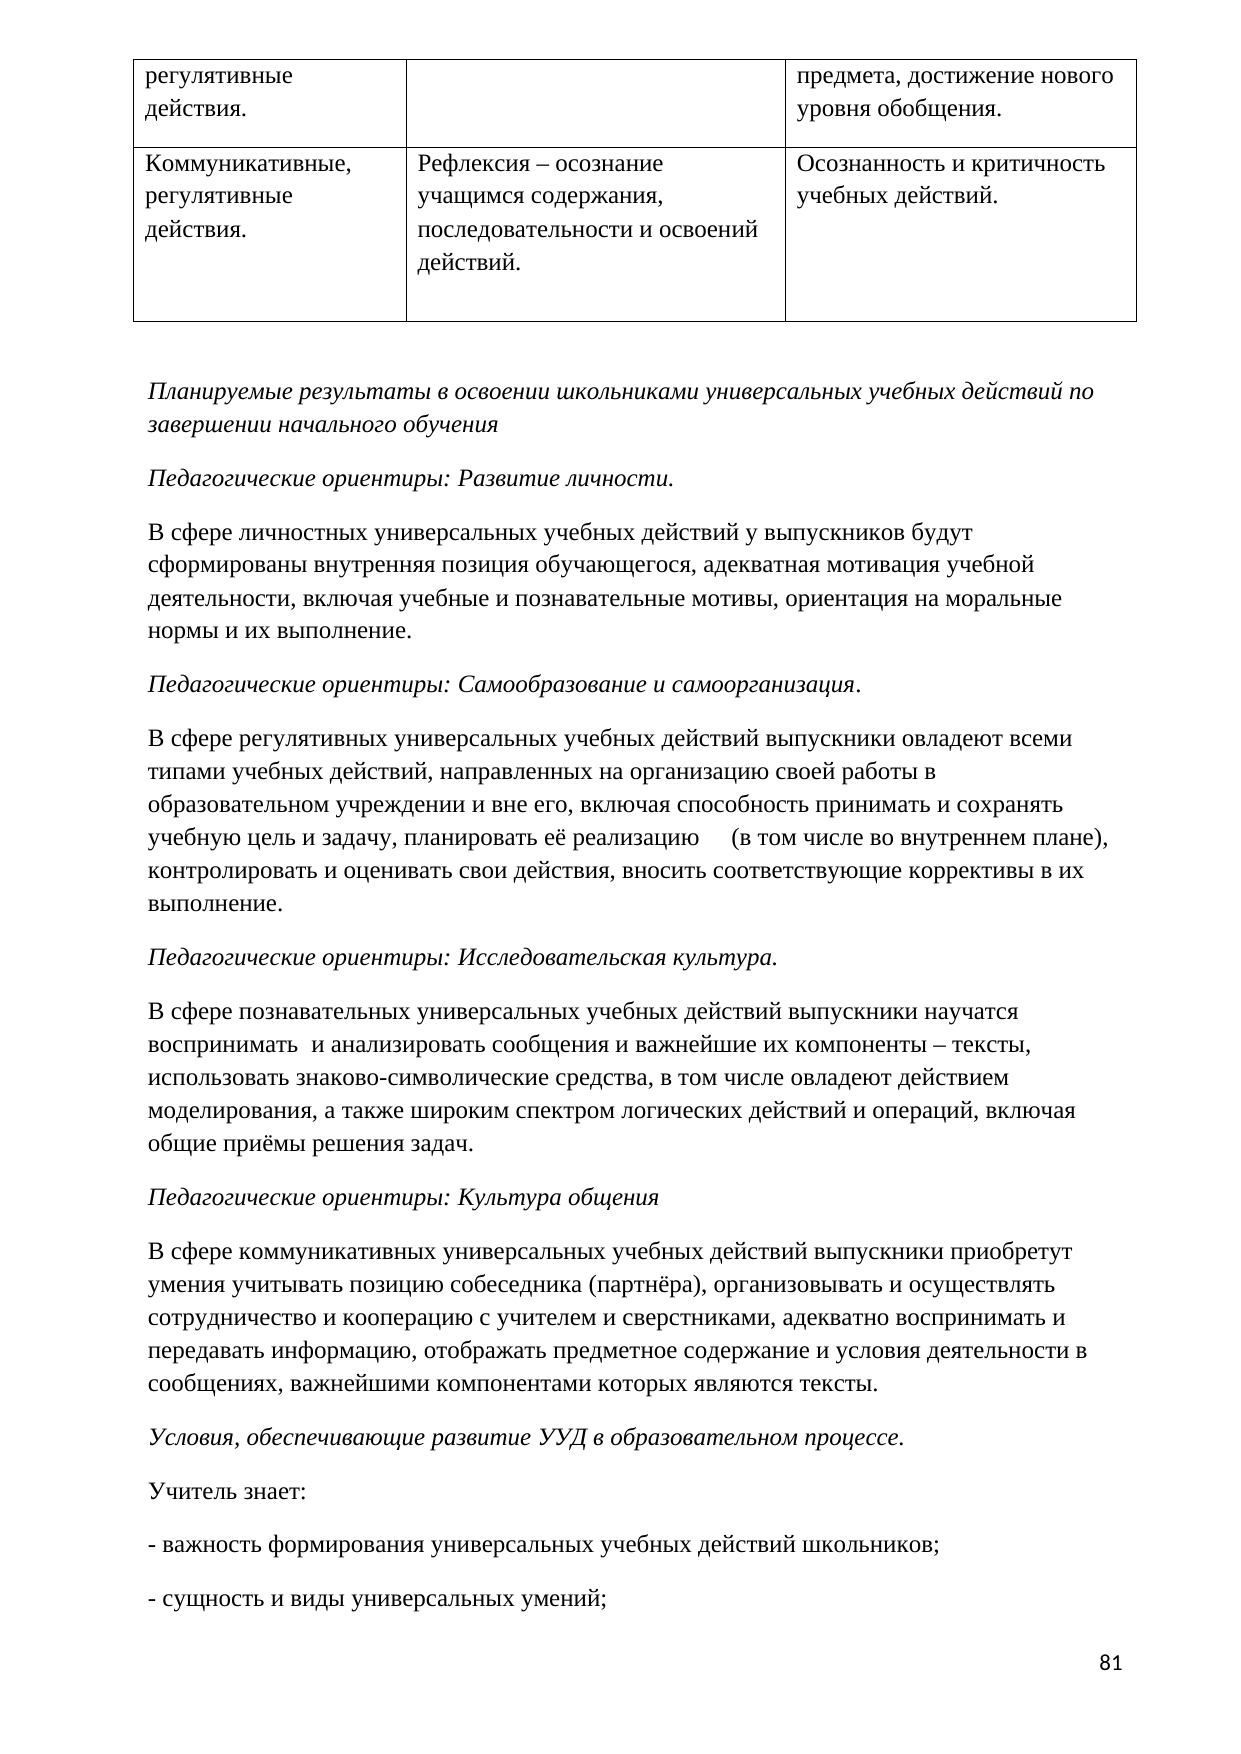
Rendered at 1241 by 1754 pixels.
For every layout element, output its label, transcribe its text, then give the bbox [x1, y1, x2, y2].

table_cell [407, 60, 785, 147]
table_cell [134, 60, 406, 147]
text Педагогические ориентиры: Исследовательская культура. [148, 942, 1122, 971]
text Педагогические ориентиры: Развитие личности. [148, 463, 1122, 491]
table_cell Коммуникативные, регулятивные действия. [134, 148, 406, 321]
text В сфере регулятивных универсальных учебных действий выпускники овладеют всеми типами учебных действий, направленных на организацию своей работы в образовательном учреждении и вне его, включая способность принимать и сохранять учебную цель и задачу, планировать её реализацию (в том числе во внутреннем плане), контролировать и оценивать свои действия, вносить соответствующие коррективы в их выполнение. [148, 723, 1122, 917]
table_cell Осознанность и критичность учебных действий. [786, 148, 1136, 321]
table_cell Рефлексия – осознание учащимся содержания, последовательности и освоений действий. [407, 148, 785, 321]
text - сущность и виды универсальных умений; [148, 1583, 1122, 1612]
text Учитель знает: [148, 1476, 1122, 1504]
text В сфере познавательных универсальных учебных действий выпускники научатся воспринимать и анализировать сообщения и важнейшие их компоненты – тексты, использовать знаково-символические средства, в том числе овладеют действием моделирования, а также широким спектром логических действий и операций, включая общие приёмы решения задач. [148, 996, 1122, 1157]
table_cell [786, 60, 1136, 147]
text - важность формирования универсальных учебных действий школьников; [148, 1529, 1122, 1558]
text Условия, обеспечивающие развитие УУД в образовательном процессе. [148, 1422, 1122, 1451]
text Педагогические ориентиры: Культура общения [148, 1182, 1122, 1211]
text В сфере личностных универсальных учебных действий у выпускников будут сформированы внутренняя позиция обучающегося, адекватная мотивация учебной деятельности, включая учебные и познавательные мотивы, ориентация на моральные нормы и их выполнение. [148, 517, 1122, 644]
text Планируемые результаты в освоении школьниками универсальных учебных действий по завершении начального обучения [148, 376, 1122, 438]
text В сфере коммуникативных универсальных учебных действий выпускники приобретут умения учитывать позицию собеседника (партнёра), организовывать и осуществлять сотрудничество и кооперацию с учителем и сверстниками, адекватно воспринимать и передавать информацию, отображать предметное содержание и условия деятельности в сообщениях, важнейшими компонентами которых являются тексты. [148, 1236, 1122, 1397]
text Педагогические ориентиры: Самообразование и самоорганизация. [148, 669, 1122, 698]
